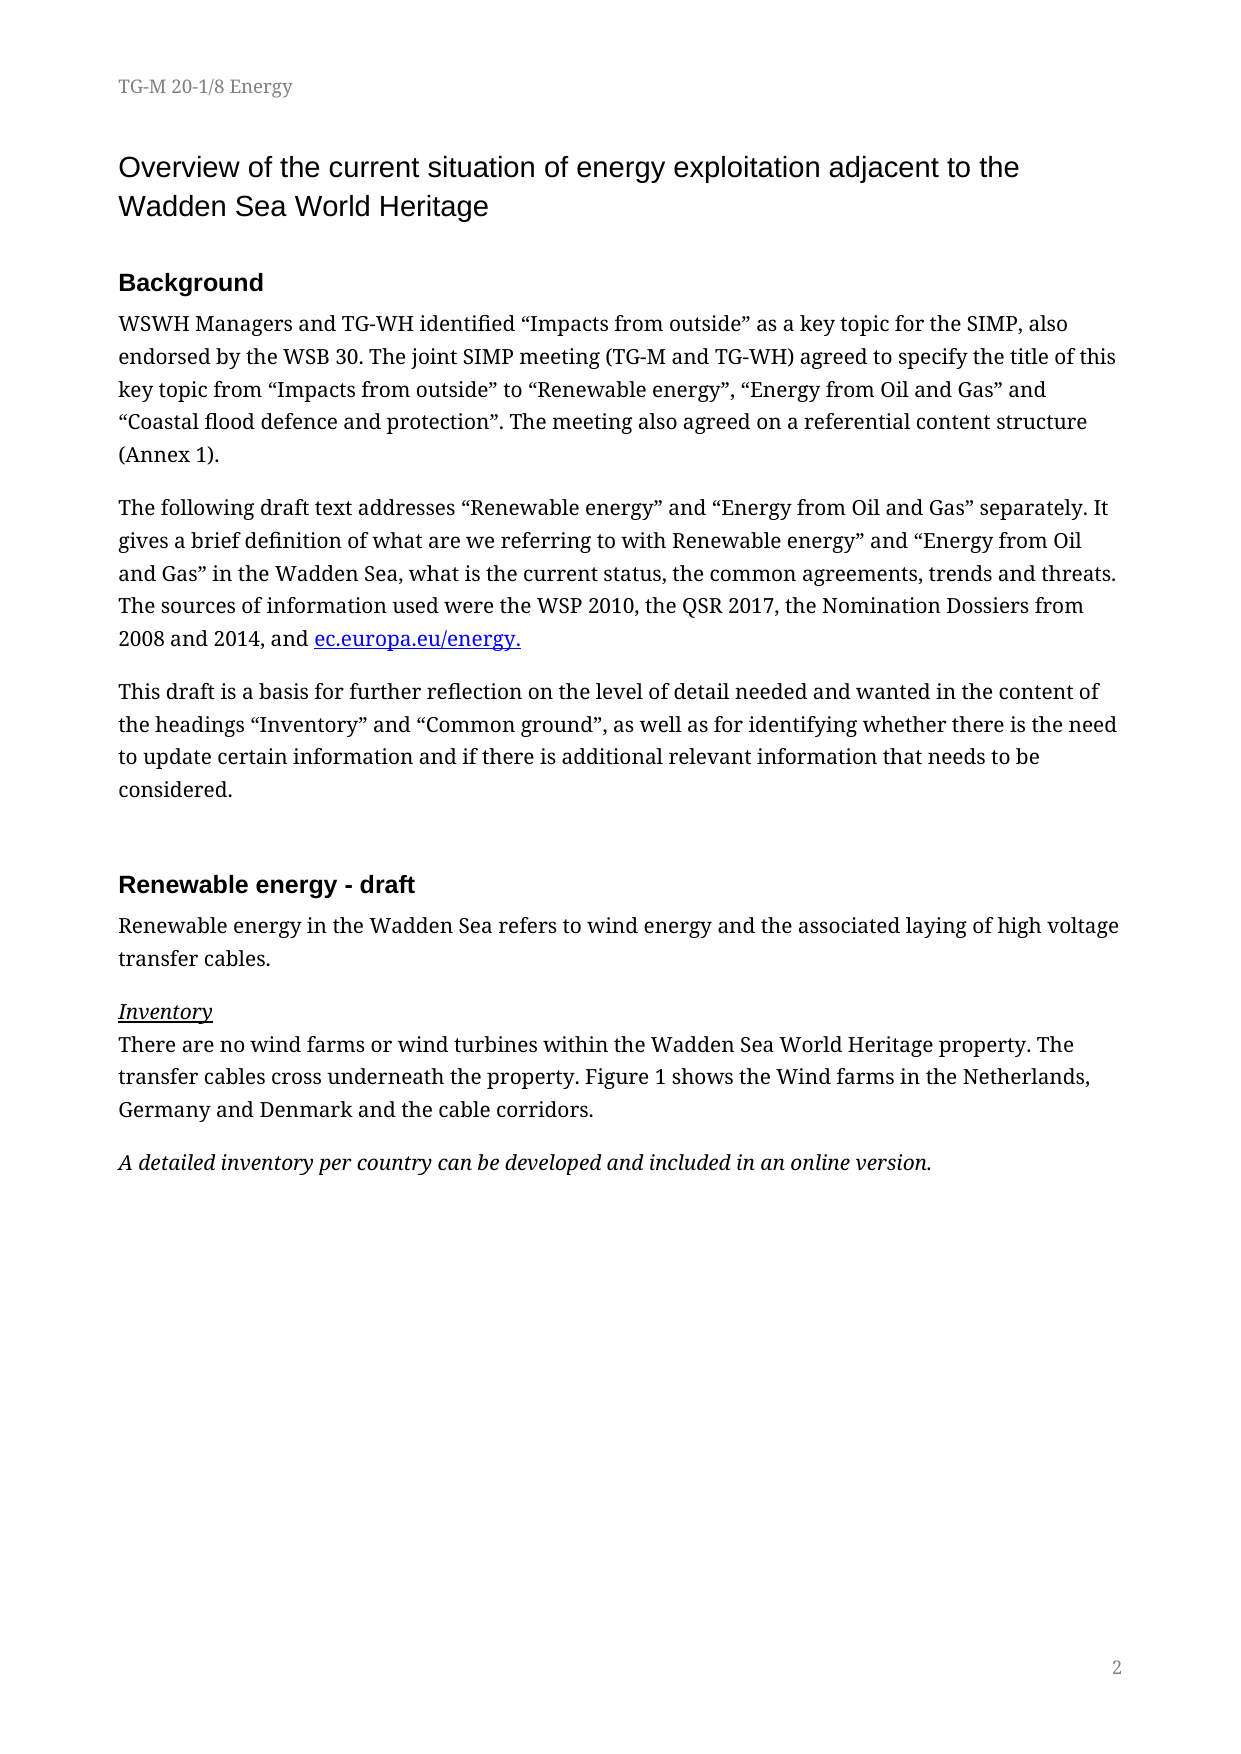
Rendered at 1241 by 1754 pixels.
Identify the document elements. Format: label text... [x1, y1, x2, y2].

subtitle Overview of the current situation of energy exploitation adjacent to the Wadden Sea World Heritage [118, 150, 1122, 222]
subtitle Renewable energy - draft [118, 870, 1122, 898]
text Renewable energy in the Wadden Sea refers to wind energy and the associated laying of high voltage transfer cables. [118, 911, 1122, 972]
text This draft is a basis for further reflection on the level of detail needed and wanted in the content of the headings “Inventory” and “Common ground”, as well as for identifying whether there is the need to update certain information and if there is additional relevant information that needs to be considered. [118, 677, 1122, 803]
text WSWH Managers and TG-WH identified “Impacts from outside” as a key topic for the SIMP, also endorsed by the WSB 30. The joint SIMP meeting (TG-M and TG-WH) agreed to specify the title of this key topic from “Impacts from outside” to “Renewable energy”, “Energy from Oil and Gas” and “Coastal flood defence and protection”. The meeting also agreed on a referential content structure (Annex 1). [118, 309, 1122, 468]
text A detailed inventory per country can be developed and included in an online version. [118, 1148, 1122, 1177]
text There are no wind farms or wind turbines within the Wadden Sea World Heritage property. The transfer cables cross underneath the property. Figure 1 shows the Wind farms in the Netherlands, Germany and Denmark and the cable corridors. [118, 1030, 1122, 1123]
text The following draft text addresses “Renewable energy” and “Energy from Oil and Gas” separately. It gives a brief definition of what are we referring to with Renewable energy” and “Energy from Oil and Gas” in the Wadden Sea, what is the current status, the common agreements, trends and threats. The sources of information used were the WSP 2010, the QSR 2017, the Nomination Dossiers from 2008 and 2014, and ec.europa.eu/energy. [118, 493, 1122, 652]
subtitle Background [118, 268, 1122, 297]
text Inventory [118, 997, 1122, 1026]
